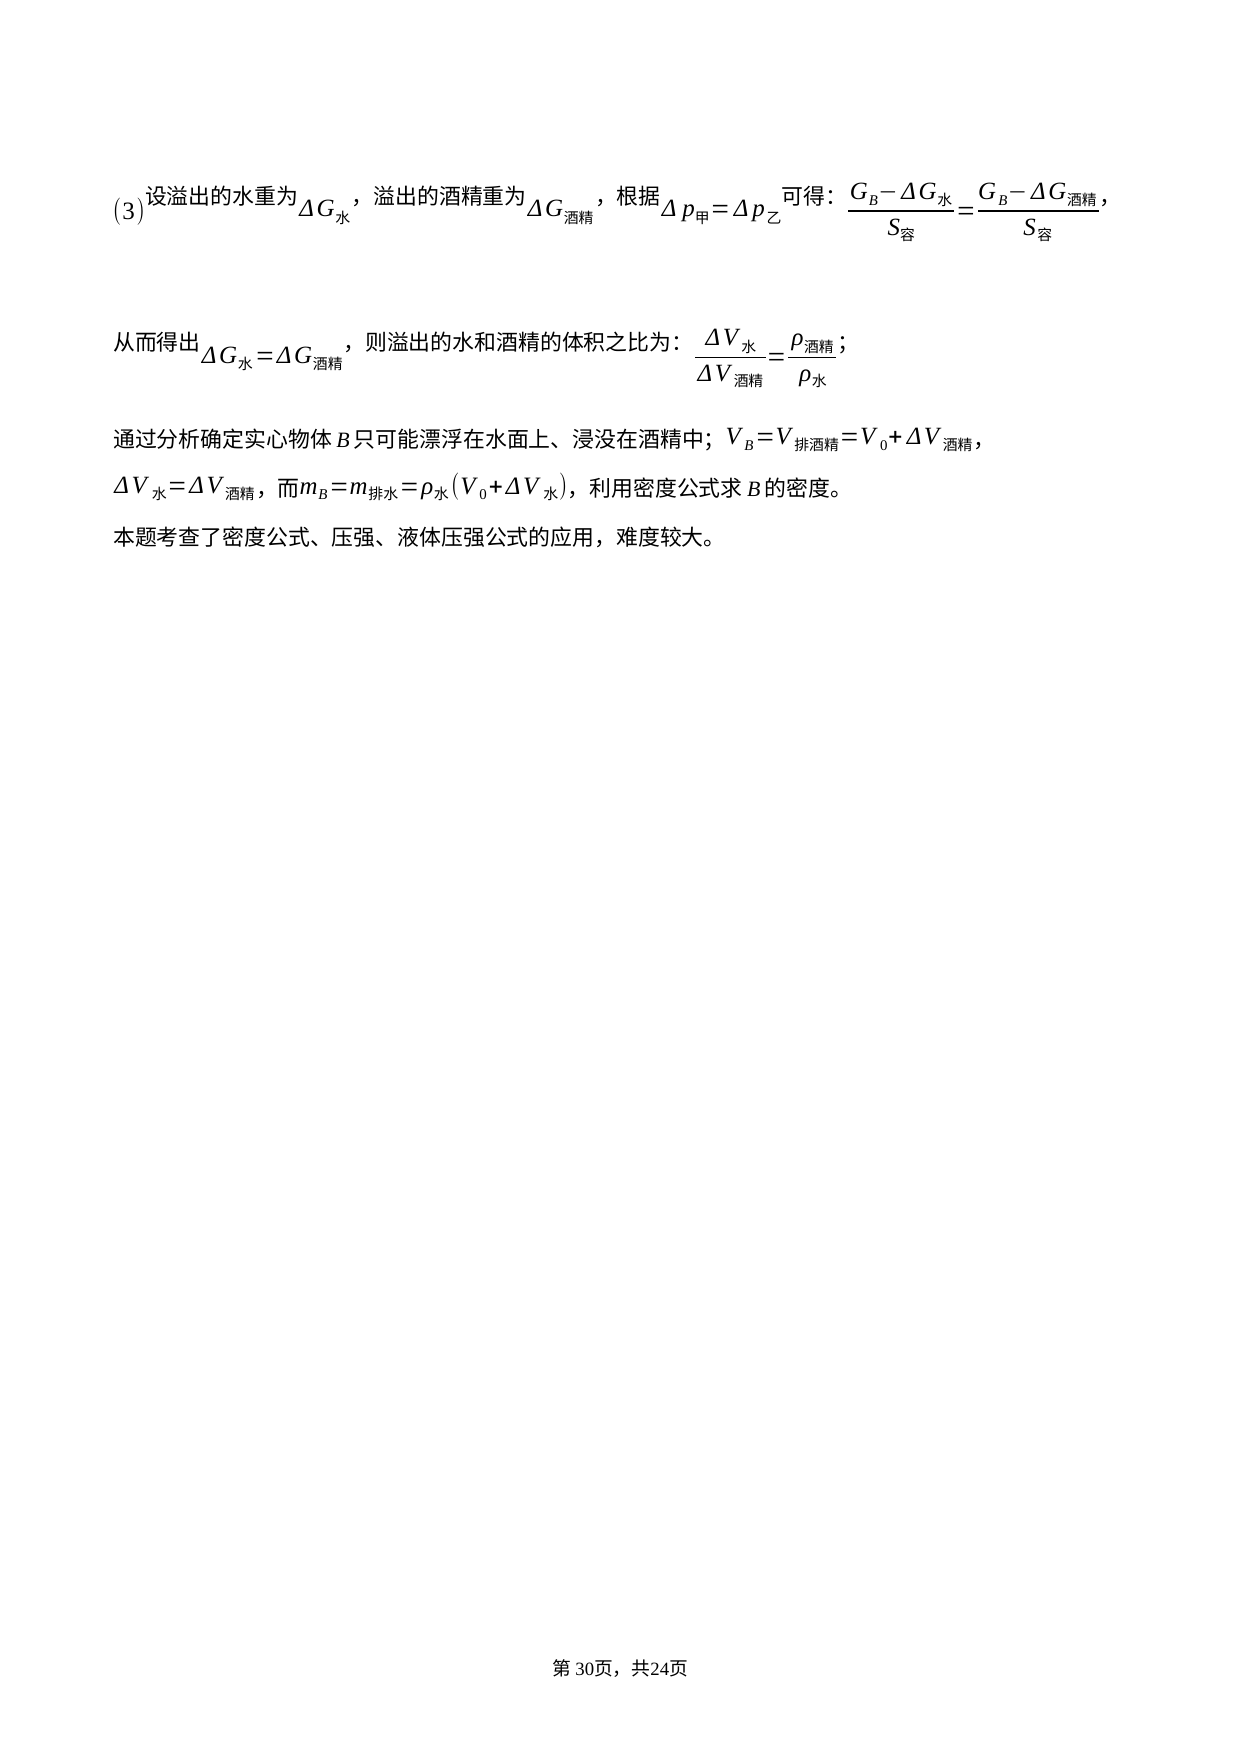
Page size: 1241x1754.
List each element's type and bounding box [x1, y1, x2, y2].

text [113, 162, 1127, 552]
